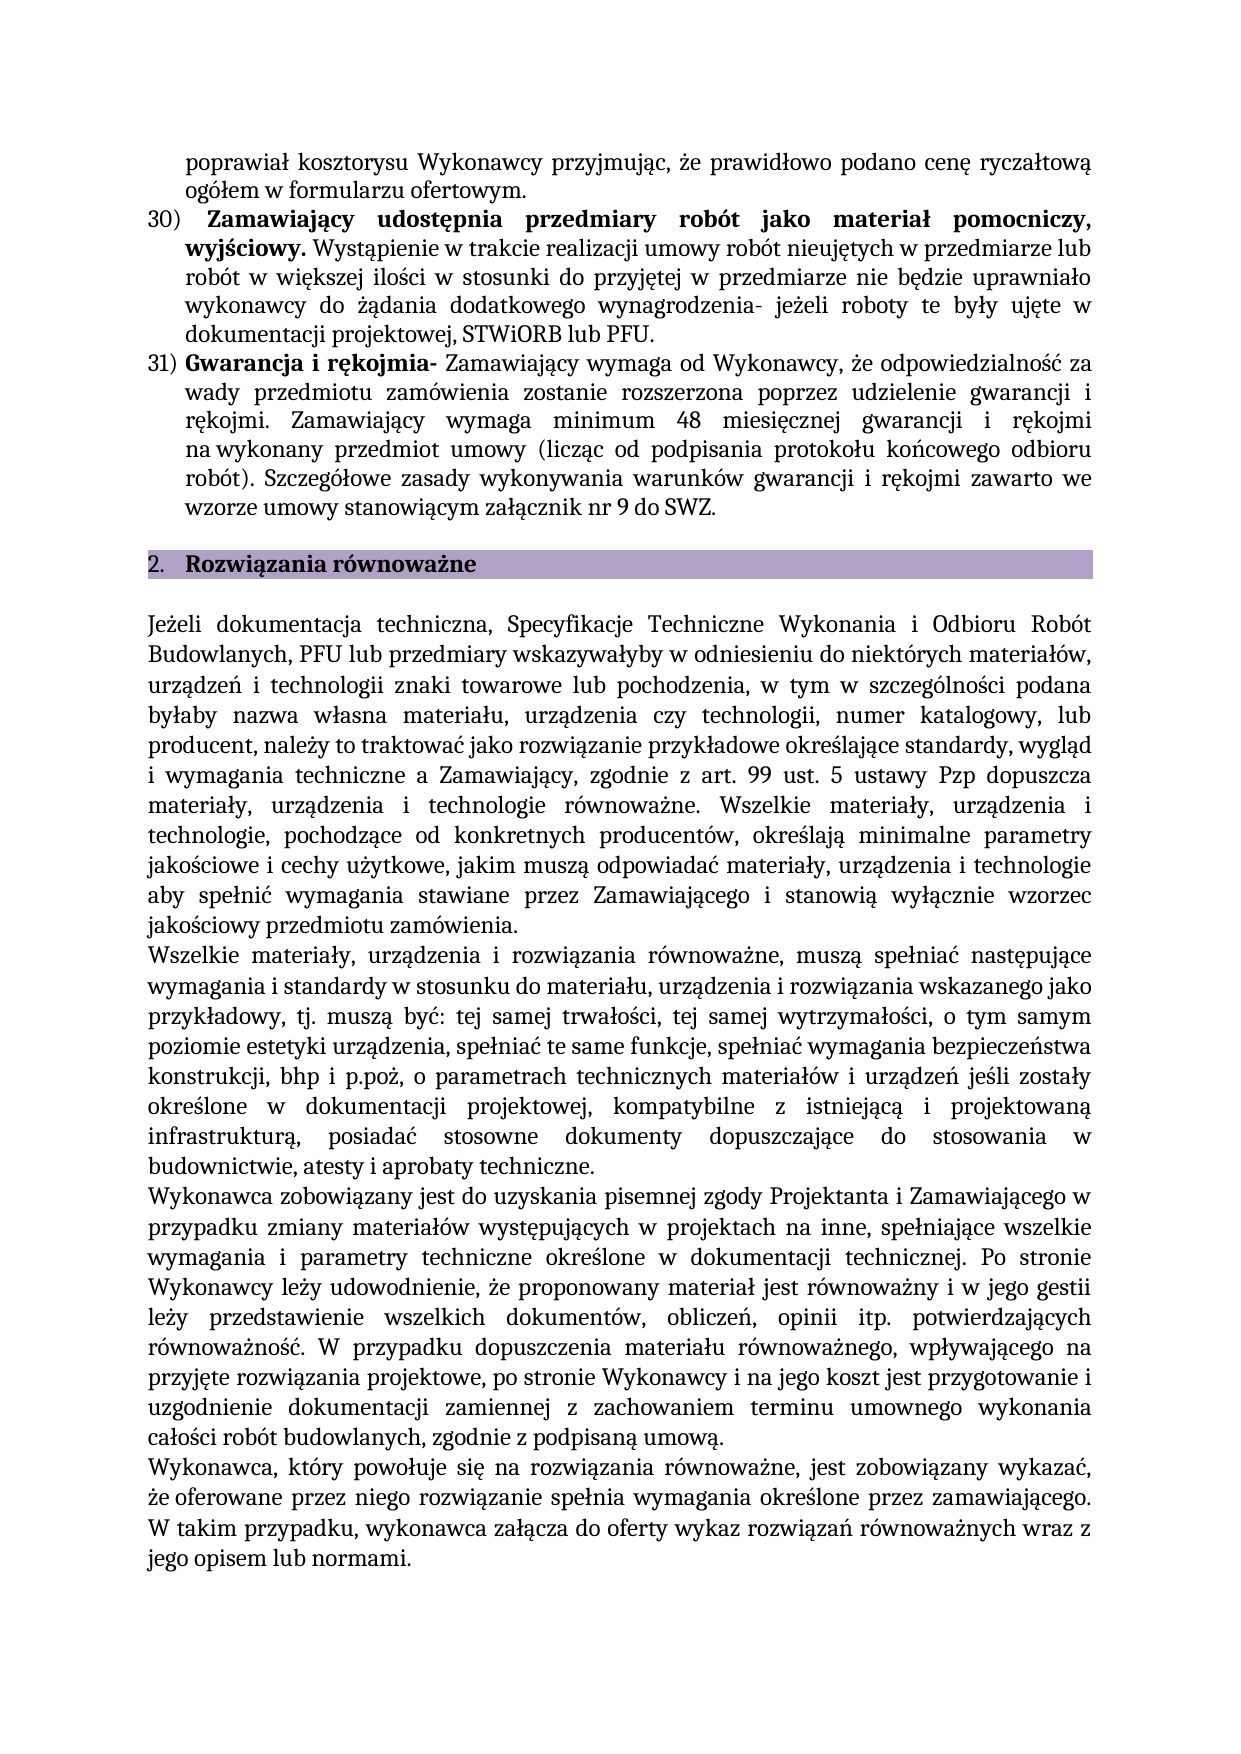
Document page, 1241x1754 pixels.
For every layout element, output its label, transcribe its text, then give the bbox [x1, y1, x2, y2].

text Wszelkie materiały, urządzenia i rozwiązania równoważne, muszą spełniać następujące wymagania i standardy w stosunku do materiału, urządzenia i rozwiązania wskazanego jako przykładowy, tj. muszą być: tej samej trwałości, tej samej wytrzymałości, o tym samym poziomie estetyki urządzenia, spełniać te same funkcje, spełniać wymagania bezpieczeństwa konstrukcji, bhp i p.poż, o parametrach technicznych materiałów i urządzeń jeśli zostały określone w dokumentacji projektowej, kompatybilne z istniejącą i projektowaną infrastrukturą, posiadać stosowne dokumenty dopuszczające do stosowania w budownictwie, atesty i aprobaty techniczne. [148, 941, 1093, 1181]
list Rozwiązania równoważne [148, 550, 1093, 579]
list Zamawiający udostępnia przedmiary robót jako materiał pomocniczy, wyjściowy. Wystąpienie w trakcie realizacji umowy robót nieujętych w przedmiarze lub robót w większej ilości w stosunki do przyjętej w przedmiarze nie będzie uprawniało wykonawcy do żądania dodatkowego wynagrodzenia- jeżeli roboty te były ujęte w dokumentacji projektowej, STWiORB lub PFU. [148, 205, 1093, 349]
text Jeżeli dokumentacja techniczna, Specyfikacje Techniczne Wykonania i Odbioru Robót Budowlanych, PFU lub przedmiary wskazywałyby w odniesieniu do niektórych materiałów, urządzeń i technologii znaki towarowe lub pochodzenia, w tym w szczególności podana byłaby nazwa własna materiału, urządzenia czy technologii, numer katalogowy, lub producent, należy to traktować jako rozwiązanie przykładowe określające standardy, wygląd i wymagania techniczne a Zamawiający, zgodnie z art. 99 ust. 5 ustawy Pzp dopuszcza materiały, urządzenia i technologie równoważne. Wszelkie materiały, urządzenia i technologie, pochodzące od konkretnych producentów, określają minimalne parametry jakościowe i cechy użytkowe, jakim muszą odpowiadać materiały, urządzenia i technologie aby spełnić wymagania stawiane przez Zamawiającego i stanowią wyłącznie wzorzec jakościowy przedmiotu zamówienia. [148, 610, 1093, 940]
text Wykonawca zobowiązany jest do uzyskania pisemnej zgody Projektanta i Zamawiającego w przypadku zmiany materiałów występujących w projektach na inne, spełniające wszelkie wymagania i parametry techniczne określone w dokumentacji technicznej. Po stronie Wykonawcy leży udowodnienie, że proponowany materiał jest równoważny i w jego gestii leży przedstawienie wszelkich dokumentów, obliczeń, opinii itp. potwierdzających równoważność. W przypadku dopuszczenia materiału równoważnego, wpływającego na przyjęte rozwiązania projektowe, po stronie Wykonawcy i na jego koszt jest przygotowanie i uzgodnienie dokumentacji zamiennej z zachowaniem terminu umownego wykonania całości robót budowlanych, zgodnie z podpisaną umową. [148, 1182, 1093, 1452]
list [148, 148, 1093, 205]
list Gwarancja i rękojmia- Zamawiający wymaga od Wykonawcy, że odpowiedzialność za wady przedmiotu zamówienia zostanie rozszerzona poprzez udzielenie gwarancji i rękojmi. Zamawiający wymaga minimum 48 miesięcznej gwarancji i rękojmi na wykonany przedmiot umowy (licząc od podpisania protokołu końcowego odbioru robót). Szczegółowe zasady wykonywania warunków gwarancji i rękojmi zawarto we wzorze umowy stanowiącym załącznik nr 9 do SWZ. [148, 349, 1093, 521]
text Wykonawca, który powołuje się na rozwiązania równoważne, jest zobowiązany wykazać, że oferowane przez niego rozwiązanie spełnia wymagania określone przez zamawiającego. W takim przypadku, wykonawca załącza do oferty wykaz rozwiązań równoważnych wraz z jego opisem lub normami. [148, 1453, 1093, 1572]
